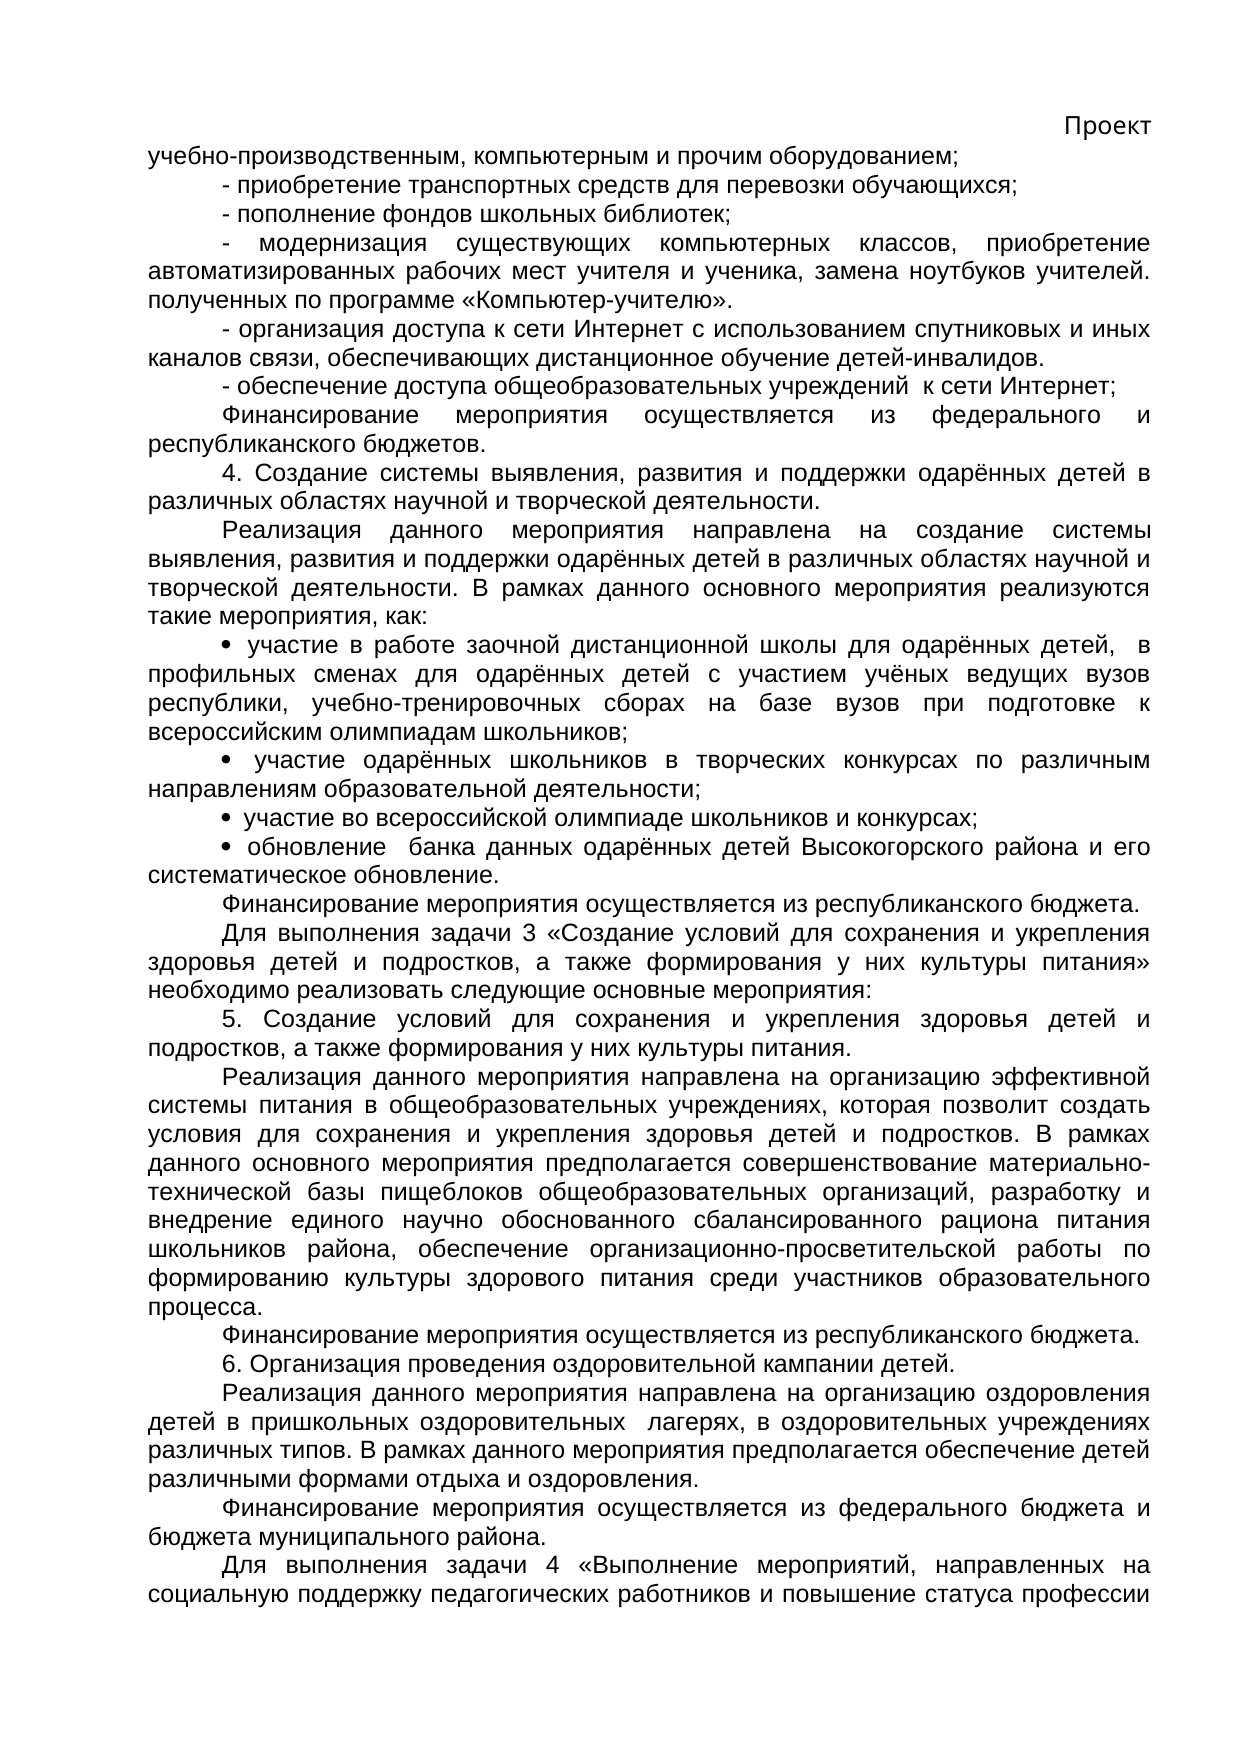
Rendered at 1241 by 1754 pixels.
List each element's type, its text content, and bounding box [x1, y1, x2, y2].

text 6. Организация проведения оздоровительной кампании детей. [148, 1349, 1152, 1378]
list участие в работе заочной дистанционной школы для одарённых детей, в профильных сменах для одарённых детей с участием учёных ведущих вузов республики, учебно-тренировочных сборах на базе вузов при подготовке к всероссийским олимпиадам школьников; [148, 630, 1152, 745]
text Финансирование мероприятия осуществляется из федерального бюджета и бюджета муниципального района. [148, 1493, 1152, 1551]
text 4. Создание системы выявления, развития и поддержки одарённых детей в различных областях научной и творческой деятельности. [148, 458, 1152, 515]
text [148, 141, 1152, 170]
text - пополнение фондов школьных библиотек; [148, 199, 1152, 228]
text Реализация данного мероприятия направлена на создание системы выявления, развития и поддержки одарённых детей в различных областях научной и творческой деятельности. В рамках данного основного мероприятия реализуются такие мероприятия, как: [148, 515, 1152, 630]
text Финансирование мероприятия осуществляется из республиканского бюджета. [148, 1321, 1152, 1349]
list обновление банка данных одарённых детей Высокогорского района и его систематическое обновление. [148, 832, 1152, 889]
text Финансирование мероприятия осуществляется из федерального и республиканского бюджетов. [148, 400, 1152, 458]
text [148, 1551, 1152, 1608]
text Для выполнения задачи 3 «Создание условий для сохранения и укрепления здоровья детей и подростков, а также формирования у них культуры питания» необходимо реализовать следующие основные мероприятия: [148, 918, 1152, 1004]
list участие одарённых школьников в творческих конкурсах по различным направлениям образовательной деятельности; [148, 745, 1152, 803]
text - обеспечение доступа общеобразовательных учреждений к сети Интернет; [148, 371, 1152, 400]
list участие во всероссийской олимпиаде школьников и конкурсах; [148, 803, 1152, 832]
text - организация доступа к сети Интернет с использованием спутниковых и иных каналов связи, обеспечивающих дистанционное обучение детей-инвалидов. [148, 314, 1152, 371]
text Реализация данного мероприятия направлена на организацию эффективной системы питания в общеобразовательных учреждениях, которая позволит создать условия для сохранения и укрепления здоровья детей и подростков. В рамках данного основного мероприятия предполагается совершенствование материально-технической базы пищеблоков общеобразовательных организаций, разработку и внедрение единого научно обоснованного сбалансированного рациона питания школьников района, обеспечение организационно-просветительской работы по формированию культуры здорового питания среди участников образовательного процесса. [148, 1062, 1152, 1321]
text - приобретение транспортных средств для перевозки обучающихся; [148, 170, 1152, 199]
text 5. Создание условий для сохранения и укрепления здоровья детей и подростков, а также формирования у них культуры питания. [148, 1004, 1152, 1062]
text - модернизация существующих компьютерных классов, приобретение автоматизированных рабочих мест учителя и ученика, замена ноутбуков учителей. полученных по программе «Компьютер-учителю». [148, 228, 1152, 314]
text Финансирование мероприятия осуществляется из республиканского бюджета. [148, 889, 1152, 918]
text Реализация данного мероприятия направлена на организацию оздоровления детей в пришкольных оздоровительных лагерях, в оздоровительных учреждениях различных типов. В рамках данного мероприятия предполагается обеспечение детей различными формами отдыха и оздоровления. [148, 1378, 1152, 1493]
